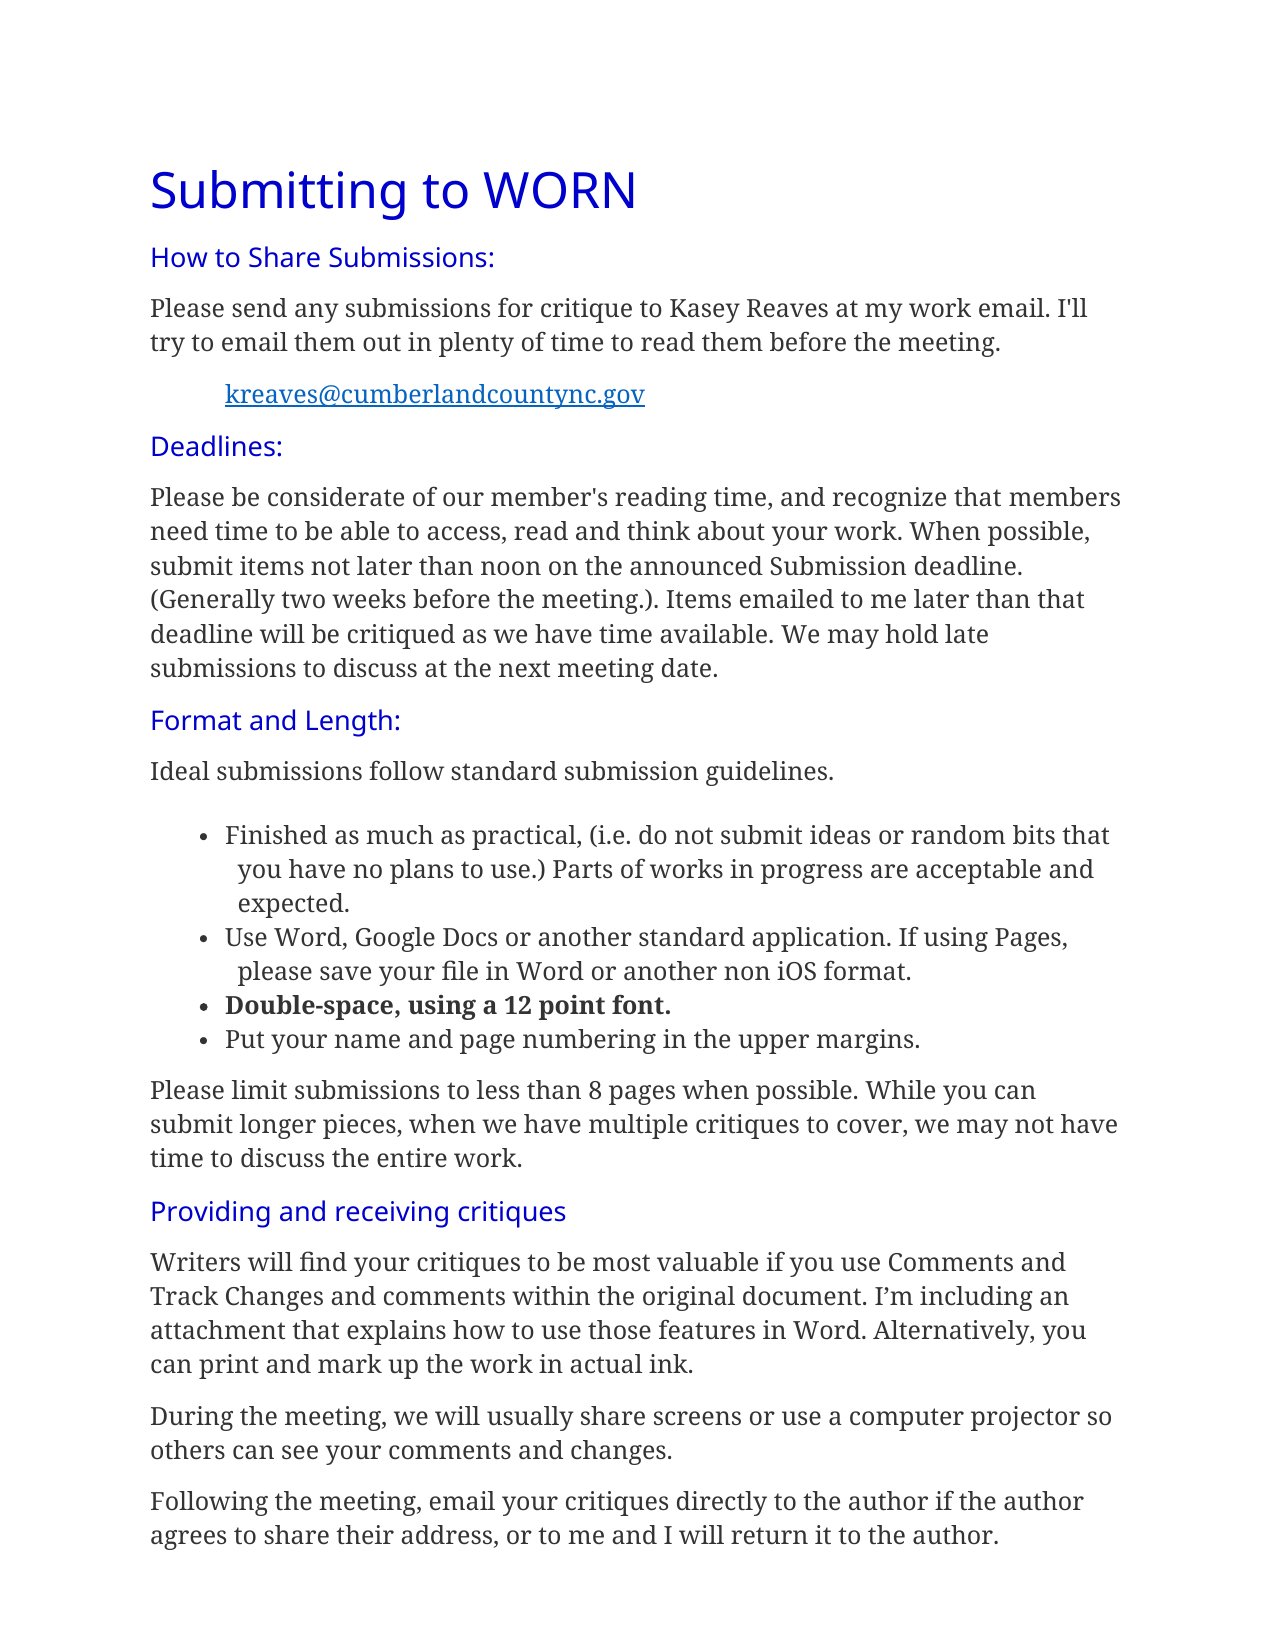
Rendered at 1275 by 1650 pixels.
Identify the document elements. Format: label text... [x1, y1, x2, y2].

text Please send any submissions for critique to Kasey Reaves at my work email. I'll try to email them out in plenty of time to read them before the meeting. [150, 291, 1125, 359]
list Use Word, Google Docs or another standard application. If using Pages, please save your file in Word or another non iOS format. [200, 919, 1125, 988]
text Ideal submissions follow standard submission guidelines. [150, 754, 1125, 788]
text Format and Length: [150, 702, 1125, 738]
text Writers will find your critiques to be most valuable if you use Comments and Track Changes and comments within the original document. I’m including an attachment that explains how to use those features in Word. Alternatively, you can print and mark up the work in actual ink. [150, 1245, 1125, 1381]
text Following the meeting, email your critiques directly to the author if the author agrees to share their address, or to me and I will return it to the author. [150, 1483, 1125, 1552]
text Providing and receiving critiques [150, 1192, 1125, 1229]
text How to Share Submissions: [150, 238, 1125, 275]
text During the meeting, we will usually share screens or use a computer projector so others can see your comments and changes. [150, 1398, 1125, 1466]
text Deadlines: [150, 427, 1125, 464]
text Please limit submissions to less than 8 pages when possible. While you can submit longer pieces, when we have multiple critiques to cover, we may not have time to discuss the entire work. [150, 1073, 1125, 1175]
list Finished as much as practical, (i.e. do not submit ideas or random bits that you have no plans to use.) Parts of works in progress are acceptable and expected. [200, 817, 1125, 919]
text kreaves@cumberlandcountync.gov [225, 376, 1125, 410]
text Submitting to WORN [150, 155, 1125, 223]
list Double-space, using a 12 point font. [200, 988, 1125, 1022]
text Please be considerate of our member's reading time, and recognize that members need time to be able to access, read and think about your work. When possible, submit items not later than noon on the announced Submission deadline. (Generally two weeks before the meeting.). Items emailed to me later than that deadline will be critiqued as we have time available. We may hold late submissions to discuss at the next meeting date. [150, 480, 1125, 684]
list Put your name and page numbering in the upper margins. [200, 1022, 1125, 1056]
